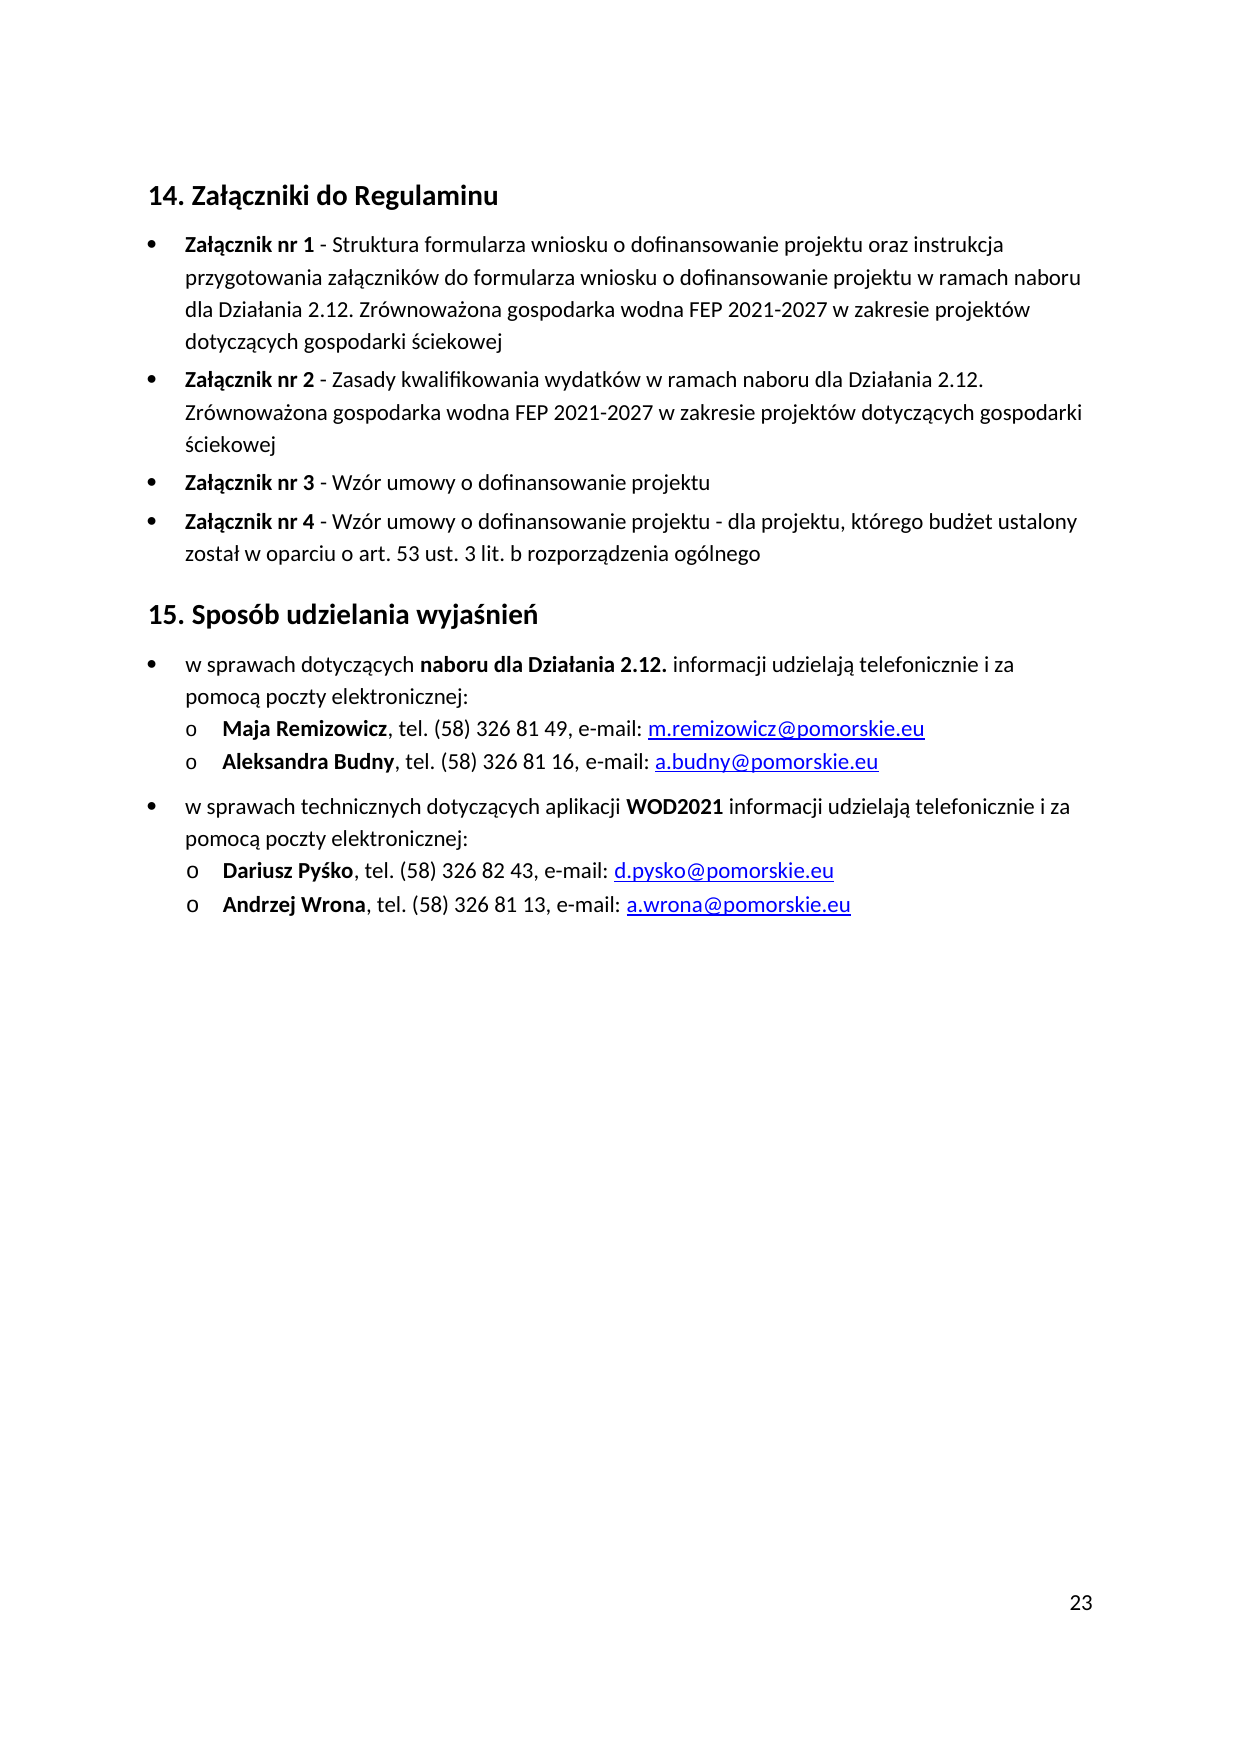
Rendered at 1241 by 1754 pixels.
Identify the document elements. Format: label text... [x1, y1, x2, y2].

list Załącznik nr 2 - Zasady kwalifikowania wydatków w ramach naboru dla Działania 2.12. Zrównoważona gospodarka wodna FEP 2021-2027 w zakresie projektów dotyczących gospodarki ściekowej [148, 366, 1092, 458]
list Aleksandra Budny, tel. (58) 326 81 16, e-mail: a.budny@pomorskie.eu [185, 747, 1092, 775]
list w sprawach dotyczących naboru dla Działania 2.12. informacji udzielają telefonicznie i za pomocą poczty elektronicznej: [148, 650, 1092, 710]
list w sprawach technicznych dotyczących aplikacji WOD2021 informacji udzielają telefonicznie i za pomocą poczty elektronicznej: [148, 792, 1092, 852]
list Załącznik nr 3 - Wzór umowy o dofinansowanie projektu [148, 468, 1092, 496]
list Załącznik nr 1 - Struktura formularza wniosku o dofinansowanie projektu oraz instrukcja przygotowania załączników do formularza wniosku o dofinansowanie projektu w ramach naboru dla Działania 2.12. Zrównoważona gospodarka wodna FEP 2021-2027 w zakresie projektów dotyczących gospodarki ściekowej [148, 231, 1092, 355]
subtitle 15. Sposób udzielania wyjaśnień [148, 596, 1092, 632]
list Załącznik nr 4 - Wzór umowy o dofinansowanie projektu - dla projektu, którego budżet ustalony został w oparciu o art. 53 ust. 3 lit. b rozporządzenia ogólnego [148, 507, 1092, 567]
subtitle 14. Załączniki do Regulaminu [148, 177, 1092, 213]
list Andrzej Wrona, tel. (58) 326 81 13, e-mail: a.wrona@pomorskie.eu [186, 890, 1092, 919]
list Dariusz Pyśko, tel. (58) 326 82 43, e-mail: d.pysko@pomorskie.eu [186, 857, 1092, 886]
list Maja Remizowicz, tel. (58) 326 81 49, e-mail: m.remizowicz@pomorskie.eu [185, 714, 1092, 743]
